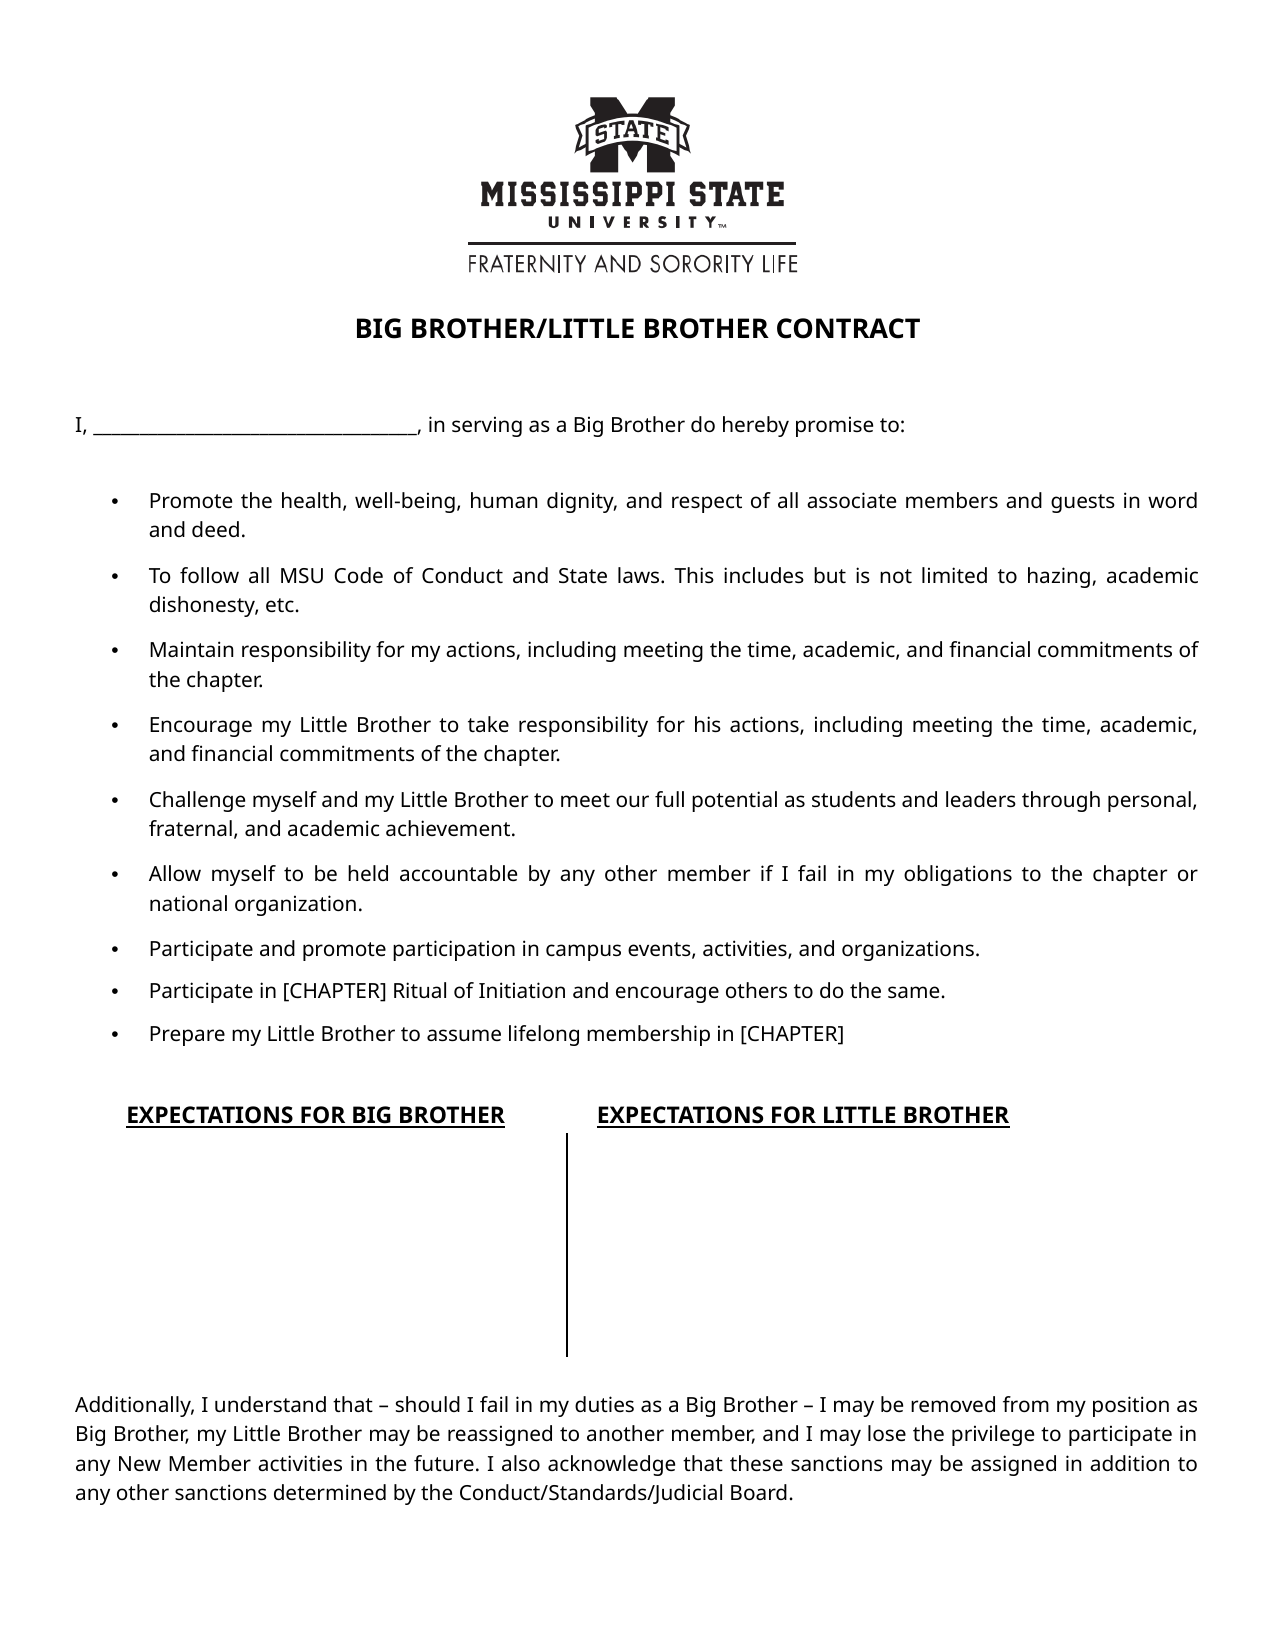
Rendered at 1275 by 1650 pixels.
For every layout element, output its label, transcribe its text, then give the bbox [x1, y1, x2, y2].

list Participate in [CHAPTER] Ritual of Initiation and encourage others to do the same. [111, 976, 1200, 1005]
list Challenge myself and my Little Brother to meet our full potential as students and leaders through personal, fraternal, and academic achievement. [111, 785, 1200, 843]
text I, ___________________________________, in serving as a Big Brother do hereby promise to: [75, 410, 1200, 438]
list Promote the health, well-being, human dignity, and respect of all associate members and guests in word and deed. [111, 486, 1200, 544]
list Prepare my Little Brother to assume lifelong membership in [CHAPTER] [111, 1019, 1200, 1048]
list To follow all MSU Code of Conduct and State laws. This includes but is not limited to hazing, academic dishonesty, etc. [111, 561, 1200, 618]
text Additionally, I understand that – should I fail in my duties as a Big Brother – I may be removed from my position as Big Brother, my Little Brother may be reassigned to another member, and I may lose the privilege to participate in any New Member activities in the future. I also acknowledge that these sanctions may be assigned in addition to any other sanctions determined by the Conduct/Standards/Judicial Board. [75, 1390, 1200, 1507]
text EXPECTATIONS FOR BIG BROTHER EXPECTATIONS FOR LITTLE BROTHER [75, 1099, 1200, 1131]
text BIG BROTHER/LITTLE BROTHER CONTRACT [75, 309, 1200, 346]
list Allow myself to be held accountable by any other member if I fail in my obligations to the chapter or national organization. [111, 859, 1200, 917]
list Participate and promote participation in campus events, activities, and organizations. [111, 934, 1200, 963]
list Encourage my Little Brother to take responsibility for his actions, including meeting the time, academic, and financial commitments of the chapter. [111, 710, 1200, 768]
list Maintain responsibility for my actions, including meeting the time, academic, and financial commitments of the chapter. [111, 636, 1200, 693]
